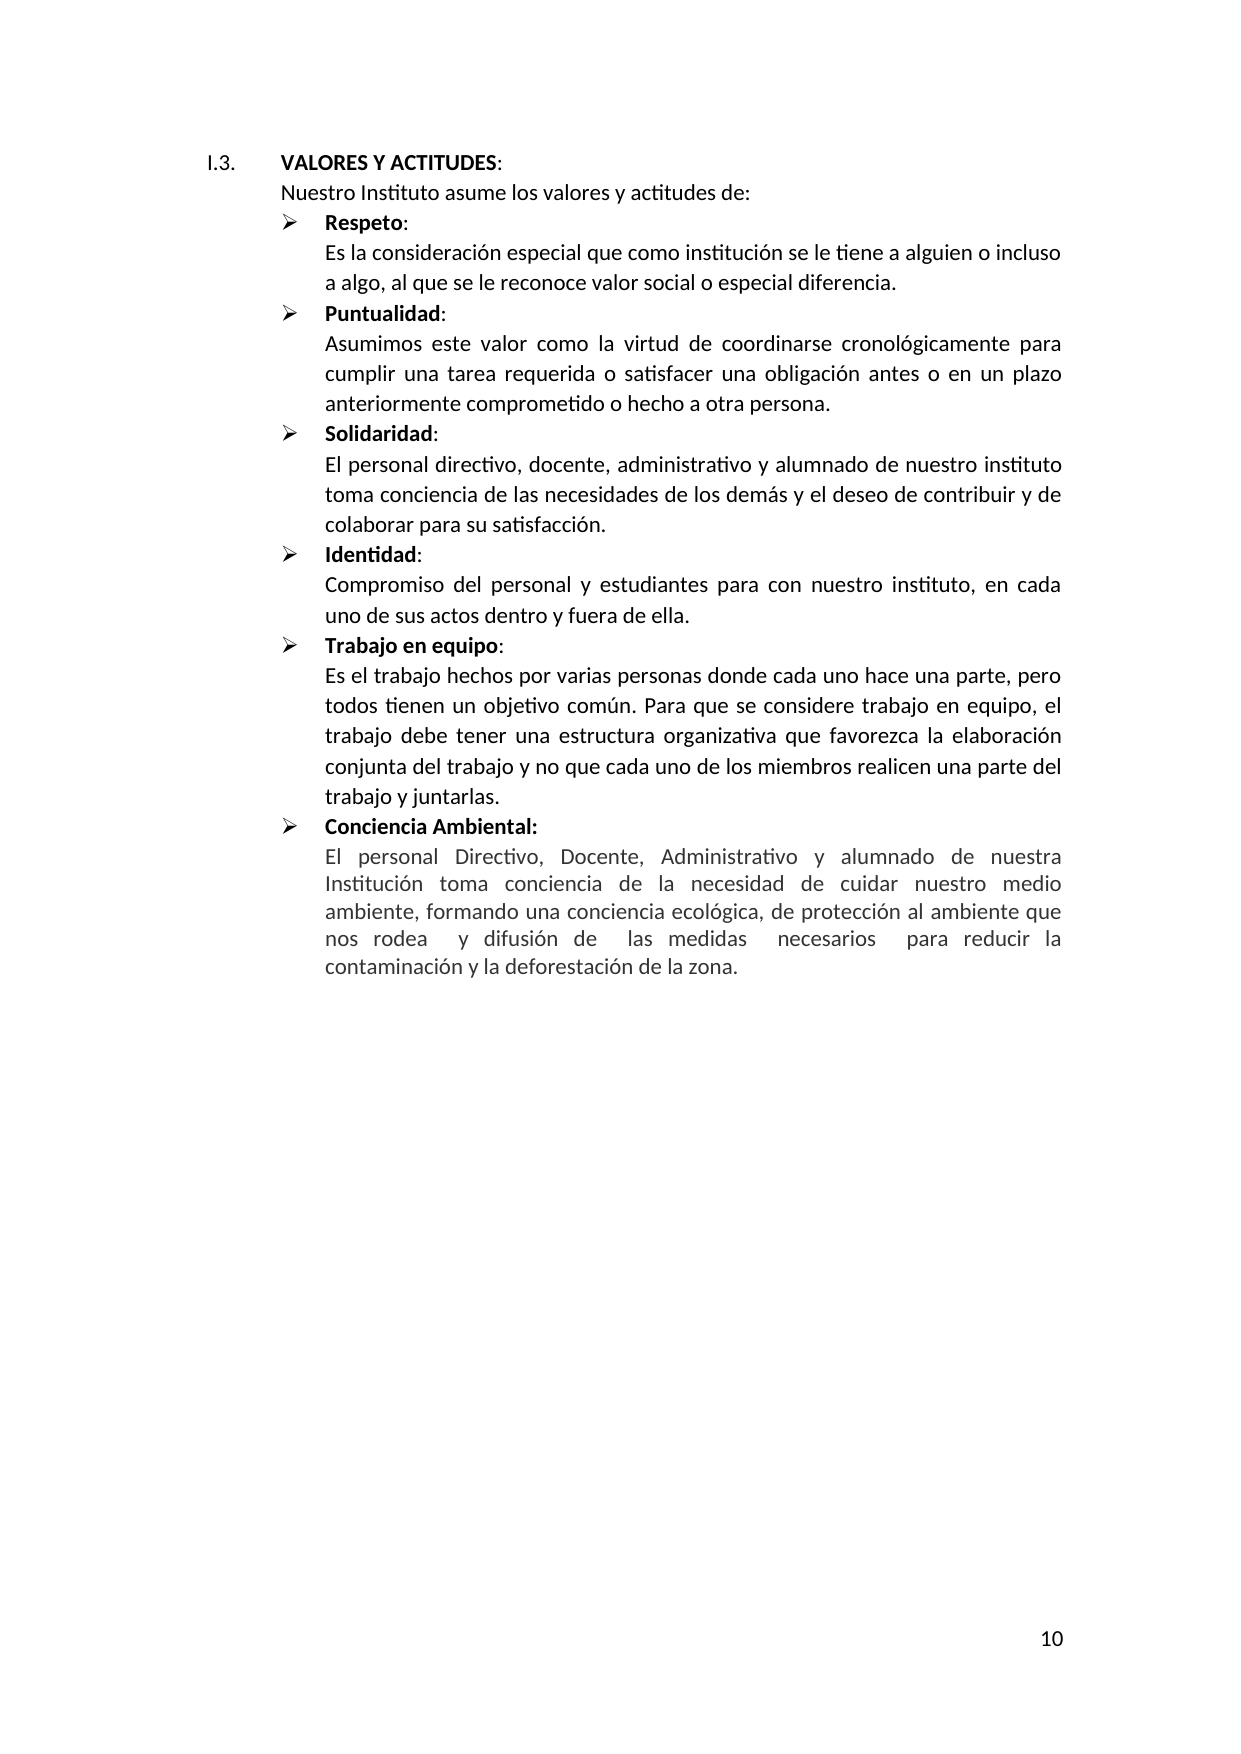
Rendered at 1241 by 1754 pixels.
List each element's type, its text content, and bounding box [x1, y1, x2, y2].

list VALORES Y ACTITUDES: [207, 148, 1063, 176]
list El personal Directivo, Docente, Administrativo y alumnado de nuestra Institución toma conciencia de la necesidad de cuidar nuestro medio ambiente, formando una conciencia ecológica, de protección al ambiente que nos rodea y difusión de las medidas necesarios para reducir la contaminación y la deforestación de la zona. [325, 842, 1063, 980]
list Puntualidad: [281, 299, 1063, 327]
list Respeto: [281, 208, 1063, 236]
list Asumimos este valor como la virtud de coordinarse cronológicamente para cumplir una tarea requerida o satisfacer una obligación antes o en un plazo anteriormente comprometido o hecho a otra persona. [325, 329, 1063, 417]
list Nuestro Instituto asume los valores y actitudes de: [281, 178, 1063, 206]
list Identidad: [281, 540, 1063, 568]
list Es el trabajo hechos por varias personas donde cada uno hace una parte, pero todos tienen un objetivo común. Para que se considere trabajo en equipo, el trabajo debe tener una estructura organizativa que favorezca la elaboración conjunta del trabajo y no que cada uno de los miembros realicen una parte del trabajo y juntarlas. [325, 661, 1063, 810]
list Compromiso del personal y estudiantes para con nuestro instituto, en cada uno de sus actos dentro y fuera de ella. [325, 571, 1063, 629]
list El personal directivo, docente, administrativo y alumnado de nuestro instituto toma conciencia de las necesidades de los demás y el deseo de contribuir y de colaborar para su satisfacción. [325, 450, 1063, 538]
list Trabajo en equipo: [281, 631, 1063, 659]
list Conciencia Ambiental: [281, 812, 1063, 840]
list Solidaridad: [281, 419, 1063, 448]
list Es la consideración especial que como institución se le tiene a alguien o incluso a algo, al que se le reconoce valor social o especial diferencia. [325, 238, 1063, 297]
